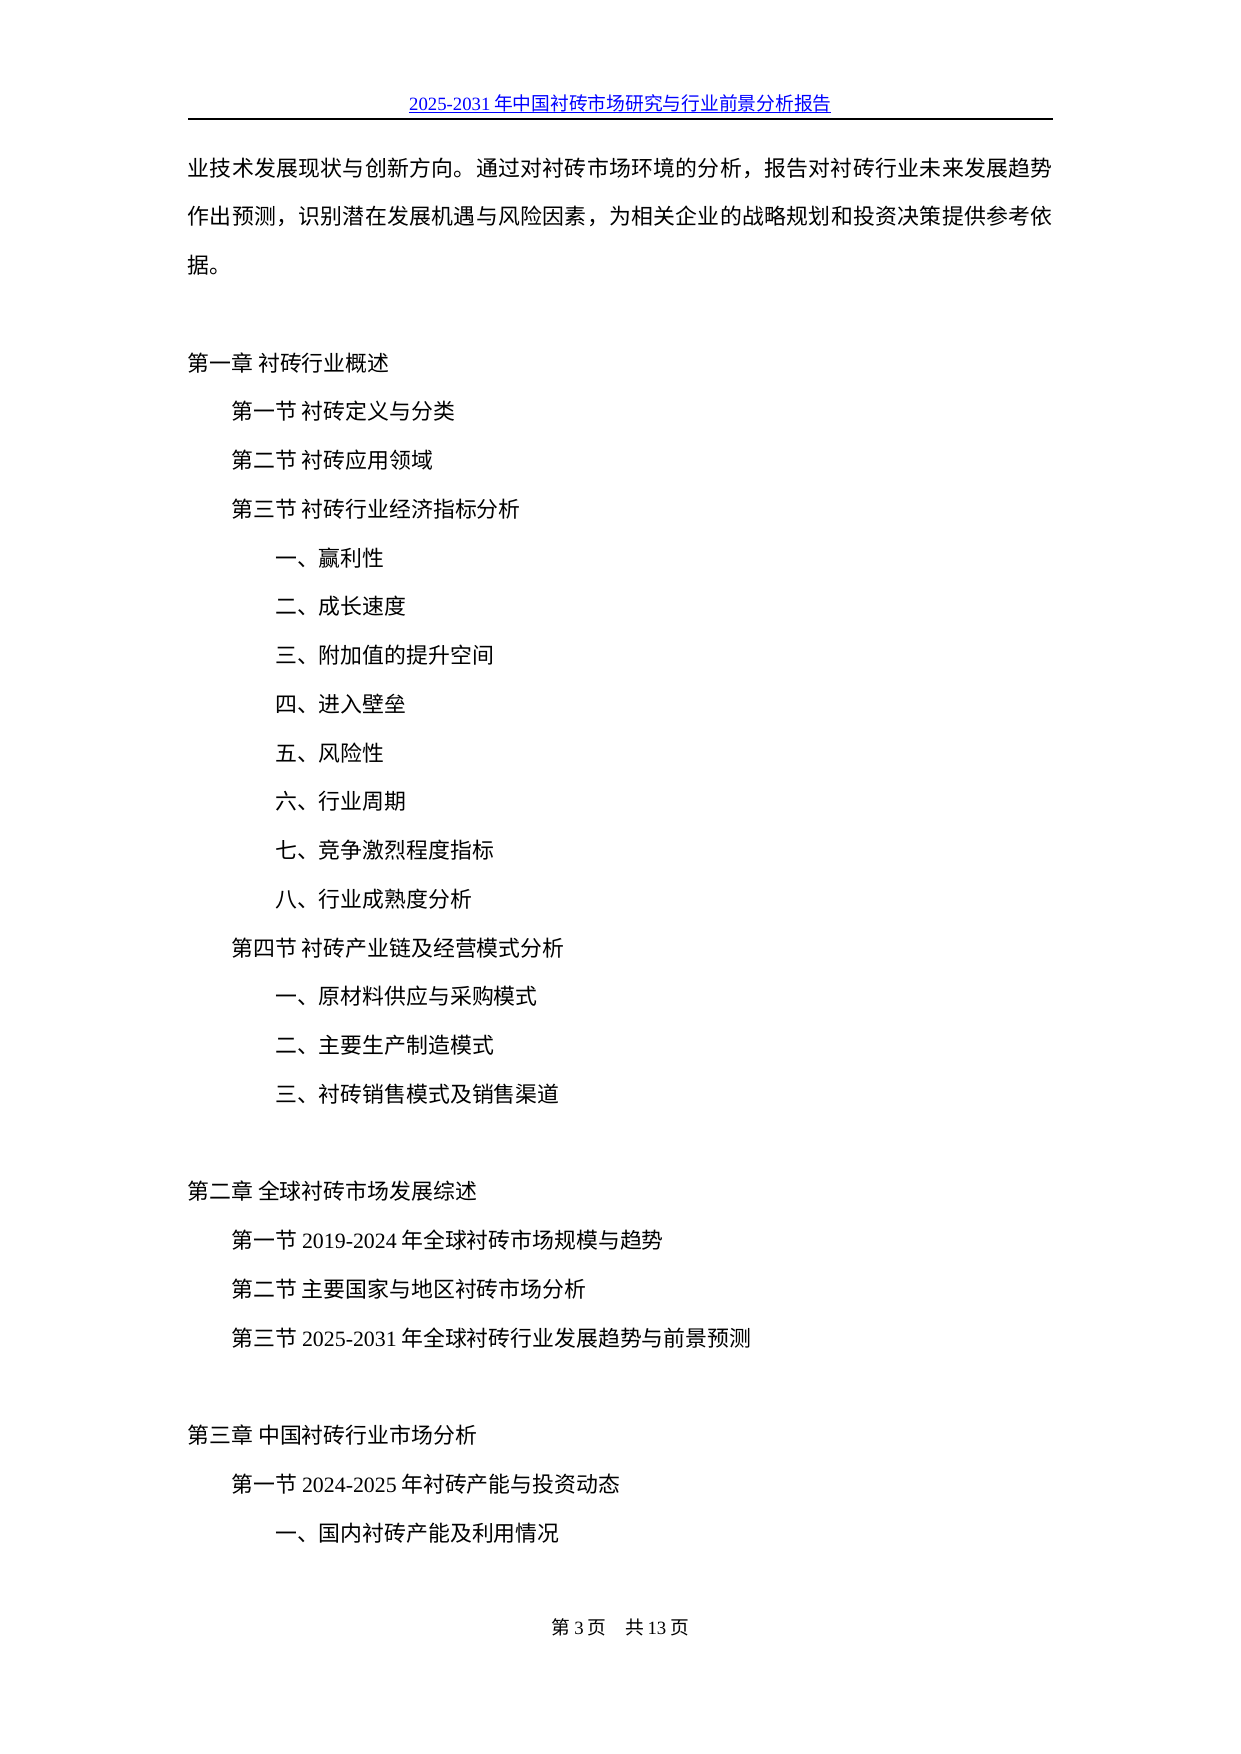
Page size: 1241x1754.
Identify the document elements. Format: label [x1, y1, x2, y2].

text [187, 150, 1053, 1548]
